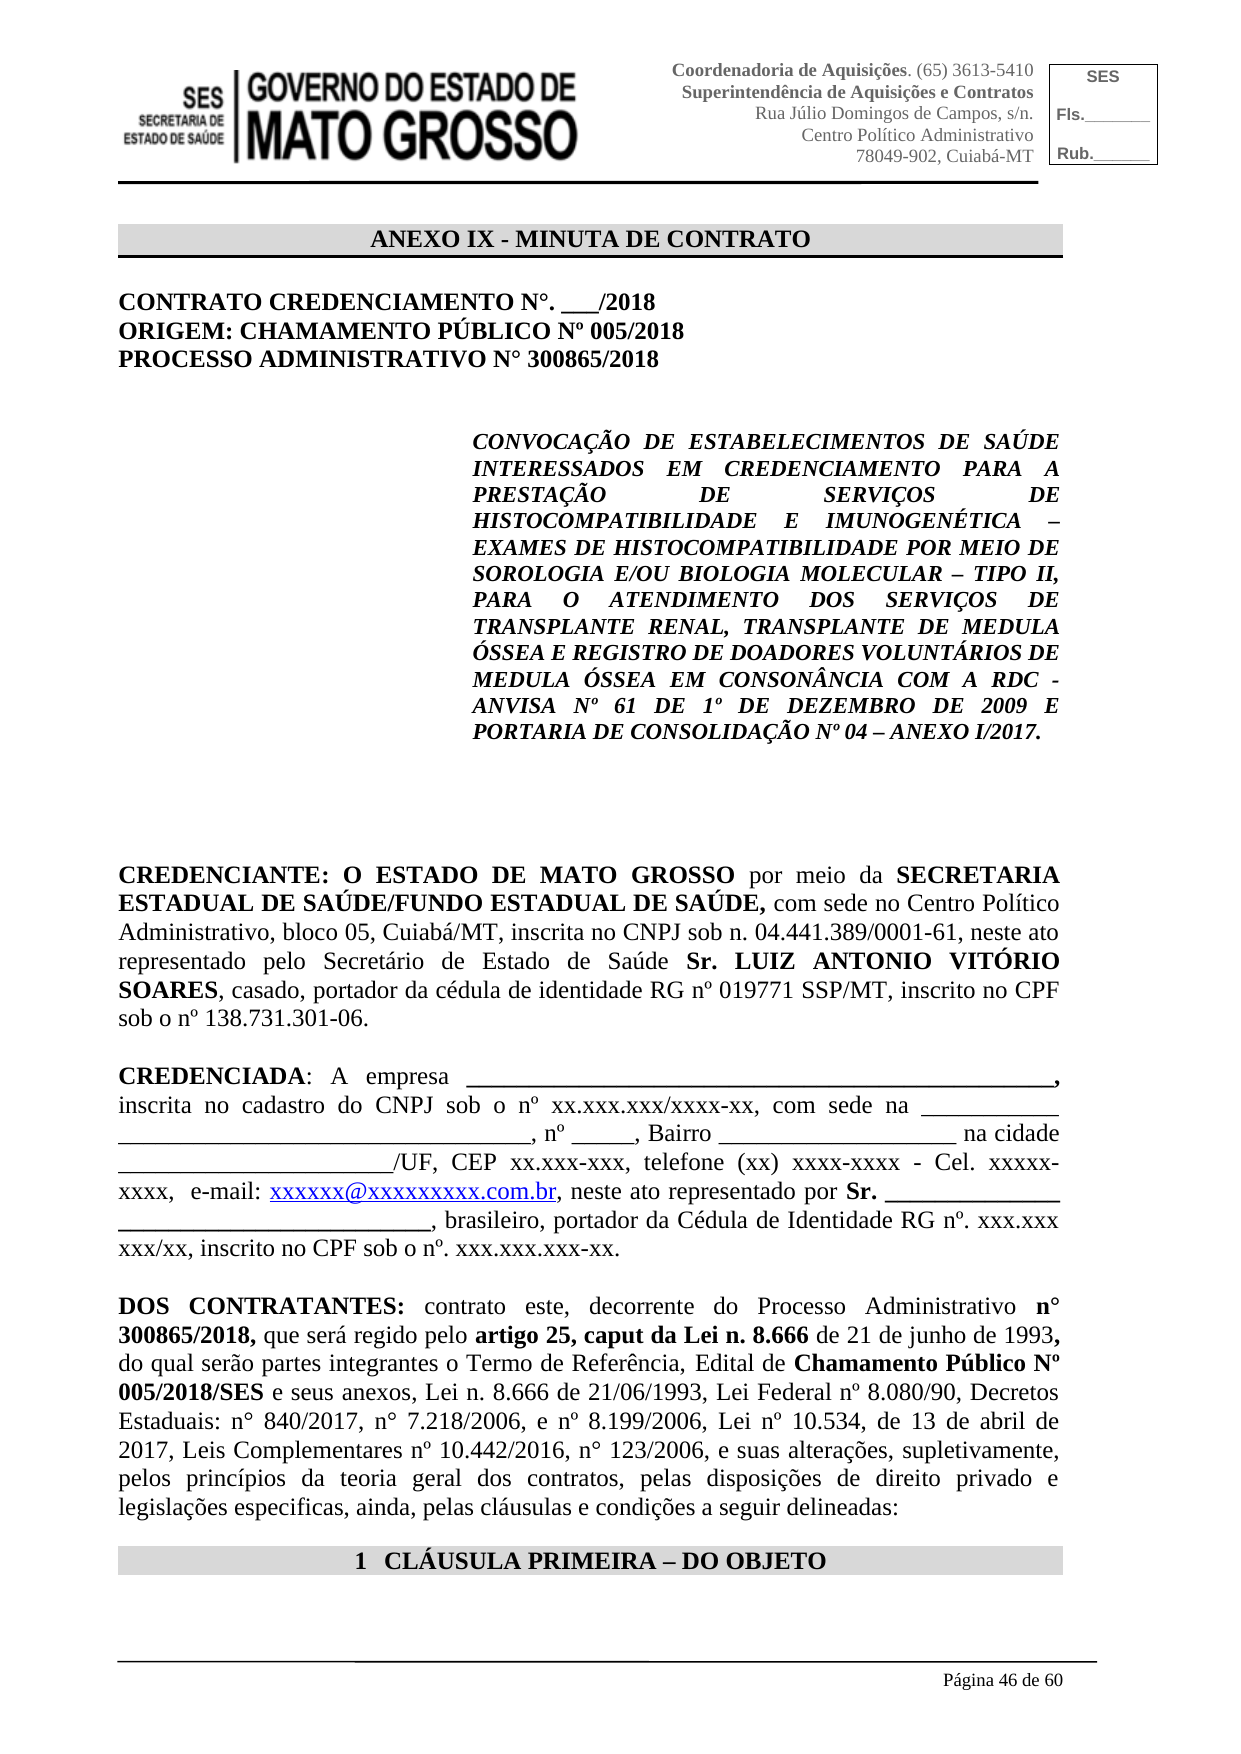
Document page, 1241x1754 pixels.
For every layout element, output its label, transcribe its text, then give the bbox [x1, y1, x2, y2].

text CONVOCAÇÃO DE ESTABELECIMENTOS DE SAÚDE INTERESSADOS EM CREDENCIAMENTO PARA A PRESTAÇÃO DE SERVIÇOS DE HISTOCOMPATIBILIDADE E IMUNOGENÉTICA – EXAMES DE HISTOCOMPATIBILIDADE POR MEIO DE SOROLOGIA E/OU BIOLOGIA MOLECULAR – TIPO II, PARA O ATENDIMENTO DOS SERVIÇOS DE TRANSPLANTE RENAL, TRANSPLANTE DE MEDULA ÓSSEA E REGISTRO DE DOADORES VOLUNTÁRIOS DE MEDULA ÓSSEA EM CONSONÂNCIA COM A RDC - ANVISA Nº 61 DE 1º DE DEZEMBRO DE 2009 E PORTARIA DE CONSOLIDAÇÃO Nº 04 – ANEXO I/2017. [472, 428, 1060, 745]
text CREDENCIANTE: O ESTADO DE MATO GROSSO por meio da SECRETARIA ESTADUAL DE SAÚDE/FUNDO ESTADUAL DE SAÚDE, com sede no Centro Político Administrativo, bloco 05, Cuiabá/MT, inscrita no CNPJ sob n. 04.441.389/0001-61, neste ato representado pelo Secretário de Estado de Saúde Sr. LUIZ ANTONIO VITÓRIO SOARES, casado, portador da cédula de identidade RG nº 019771 SSP/MT, inscrito no CPF sob o nº 138.731.301-06. [118, 860, 1060, 1032]
text PROCESSO ADMINISTRATIVO N° 300865/2018 [118, 344, 1060, 373]
picture [119, 70, 581, 165]
text ORIGEM: CHAMAMENTO PÚBLICO Nº 005/2018 [118, 316, 1060, 344]
text ANEXO IX - MINUTA DE CONTRATO [118, 224, 1063, 255]
text DOS CONTRATANTES: contrato este, decorrente do Processo Administrativo n° 300865/2018, que será regido pelo artigo 25, caput da Lei n. 8.666 de 21 de junho de 1993, do qual serão partes integrantes o Termo de Referência, Edital de Chamamento Público Nº 005/2018/SES e seus anexos, Lei n. 8.666 de 21/06/1993, Lei Federal nº 8.080/90, Decretos Estaduais: n° 840/2017, n° 7.218/2006, e nº 8.199/2006, Lei nº 10.534, de 13 de abril de 2017, Leis Complementares nº 10.442/2016, n° 123/2006, e suas alterações, supletivamente, pelos princípios da teoria geral dos contratos, pelas disposições de direito privado e legislações especificas, ainda, pelas cláusulas e condições a seguir delineadas: [118, 1291, 1060, 1521]
text CONTRATO CREDENCIAMENTO N°. ___/2018 [118, 287, 1060, 316]
text CREDENCIADA: A empresa _______________________________________________, inscrita no cadastro do CNPJ sob o nº xx.xxx.xxx/xxxx-xx, com sede na ___________ _________________________________, nº _____, Bairro ___________________ na cidade ______________________/UF, CEP xx.xxx-xxx, telefone (xx) xxxx-xxxx - Cel. xxxxx-xxxx, e-mail: xxxxxx@xxxxxxxxx.com.br, neste ato representado por Sr. ______________ _________________________, brasileiro, portador da Cédula de Identidade RG nº. xxx.xxx xxx/xx, inscrito no CPF sob o nº. xxx.xxx.xxx-xx. [118, 1061, 1060, 1262]
list CLÁUSULA PRIMEIRA – DO OBJETO [118, 1546, 1063, 1575]
